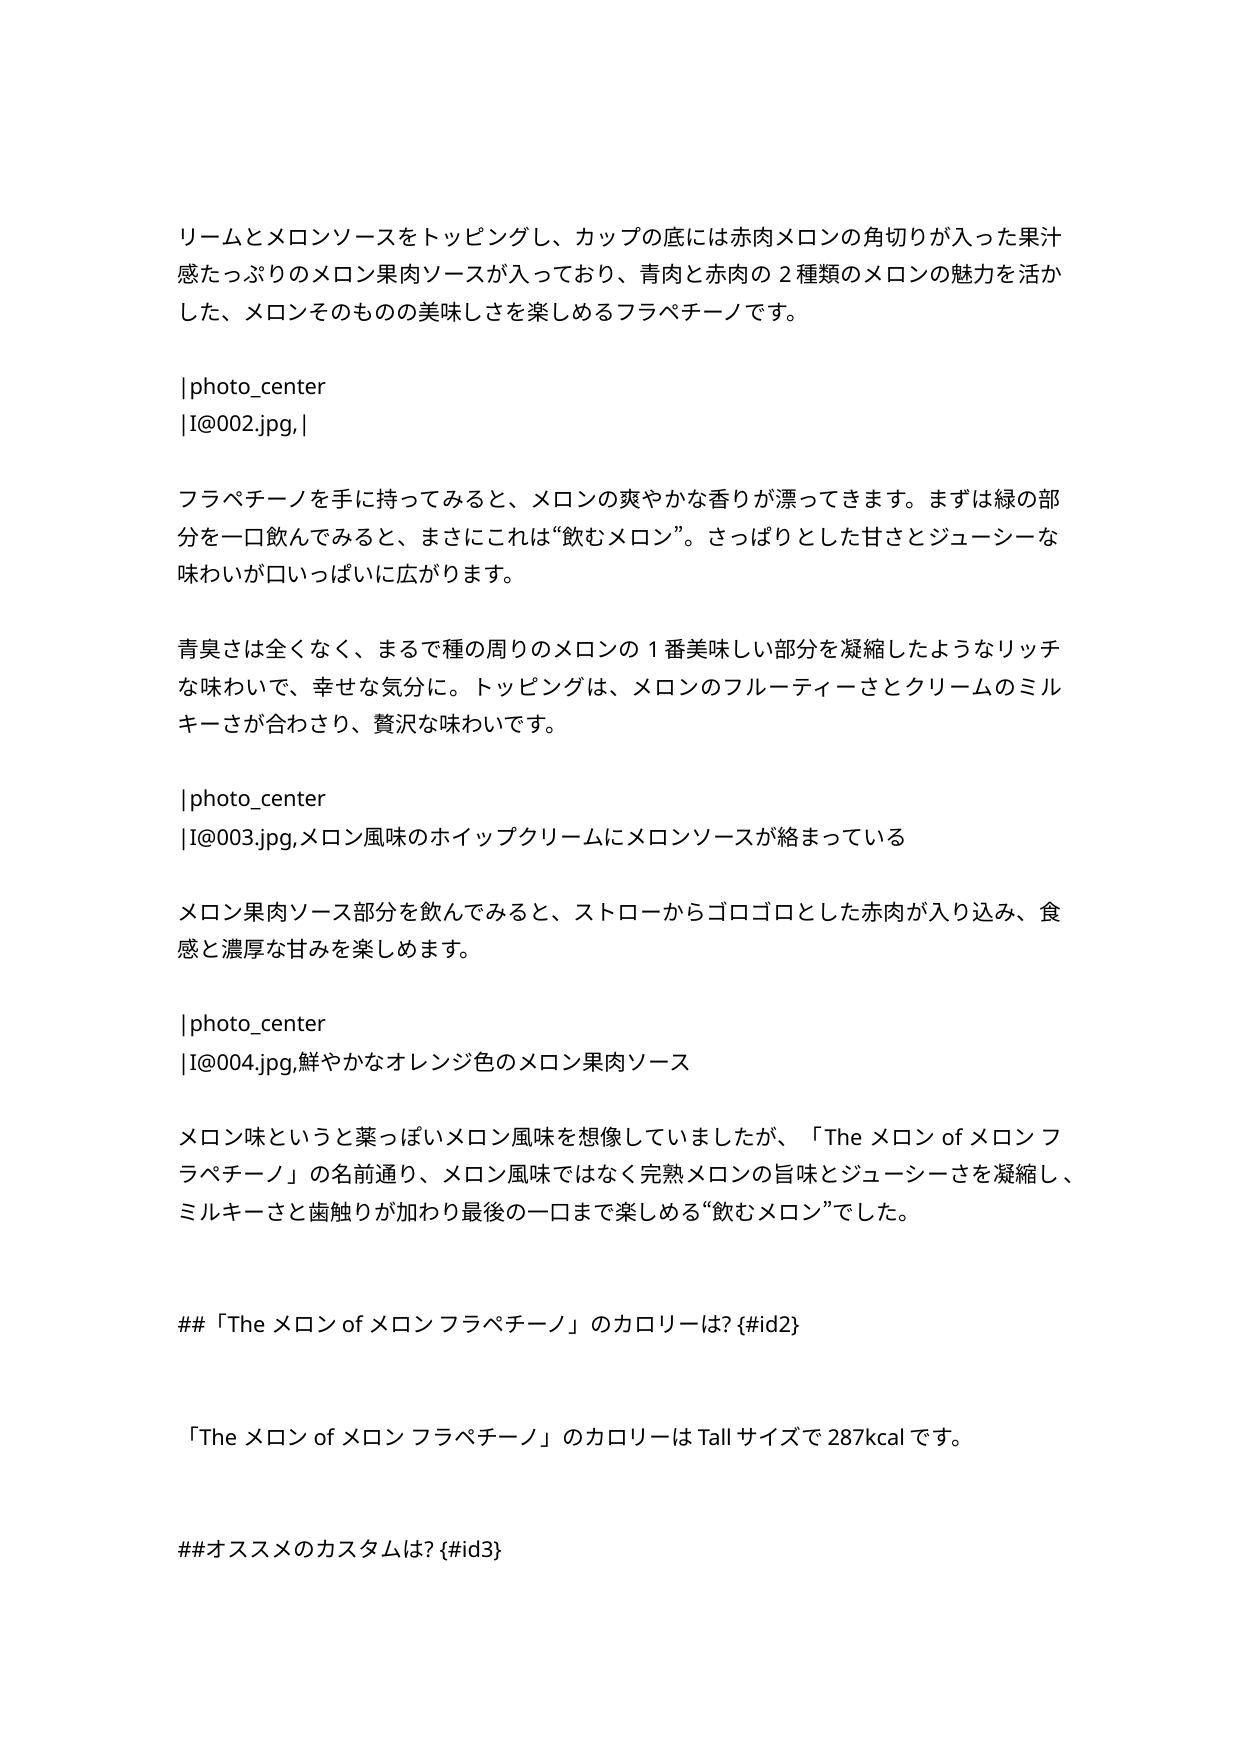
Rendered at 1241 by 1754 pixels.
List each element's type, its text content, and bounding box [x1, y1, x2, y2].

text |photo_center [177, 367, 1063, 404]
text メロン味というと薬っぽいメロン風味を想像していましたが、「The メロン of メロン フラペチーノ」の名前通り、メロン風味ではなく完熟メロンの旨味とジューシーさを凝縮し、ミルキーさと歯触りが加わり最後の一口まで楽しめる“飲むメロン”でした。 [177, 1117, 1063, 1229]
text |I@003.jpg,メロン風味のホイップクリームにメロンソースが絡まっている [177, 817, 1063, 854]
text ##オススメのカスタムは? {#id3} [177, 1529, 1063, 1567]
text 青臭さは全くなく、まるで種の周りのメロンの1番美味しい部分を凝縮したようなリッチな味わいで、幸せな気分に。トッピングは、メロンのフルーティーさとクリームのミルキーさが合わさり、贅沢な味わいです。 [177, 629, 1063, 742]
text |I@002.jpg,| [177, 404, 1063, 442]
text |photo_center [177, 779, 1063, 817]
text メロン果肉ソース部分を飲んでみると、ストローからゴロゴロとした赤肉が入り込み、食感と濃厚な甘みを楽しめます。 [177, 892, 1063, 967]
text |photo_center [177, 1004, 1063, 1042]
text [177, 217, 1063, 329]
text |I@004.jpg,鮮やかなオレンジ色のメロン果肉ソース [177, 1042, 1063, 1079]
text 「The メロン of メロン フラペチーノ」のカロリーはTallサイズで287kcalです。 [177, 1417, 1063, 1454]
text フラペチーノを手に持ってみると、メロンの爽やかな香りが漂ってきます。まずは緑の部分を一口飲んでみると、まさにこれは“飲むメロン”。さっぱりとした甘さとジューシーな味わいが口いっぱいに広がります。 [177, 479, 1063, 592]
text ##「The メロン of メロン フラペチーノ」のカロリーは? {#id2} [177, 1304, 1063, 1342]
